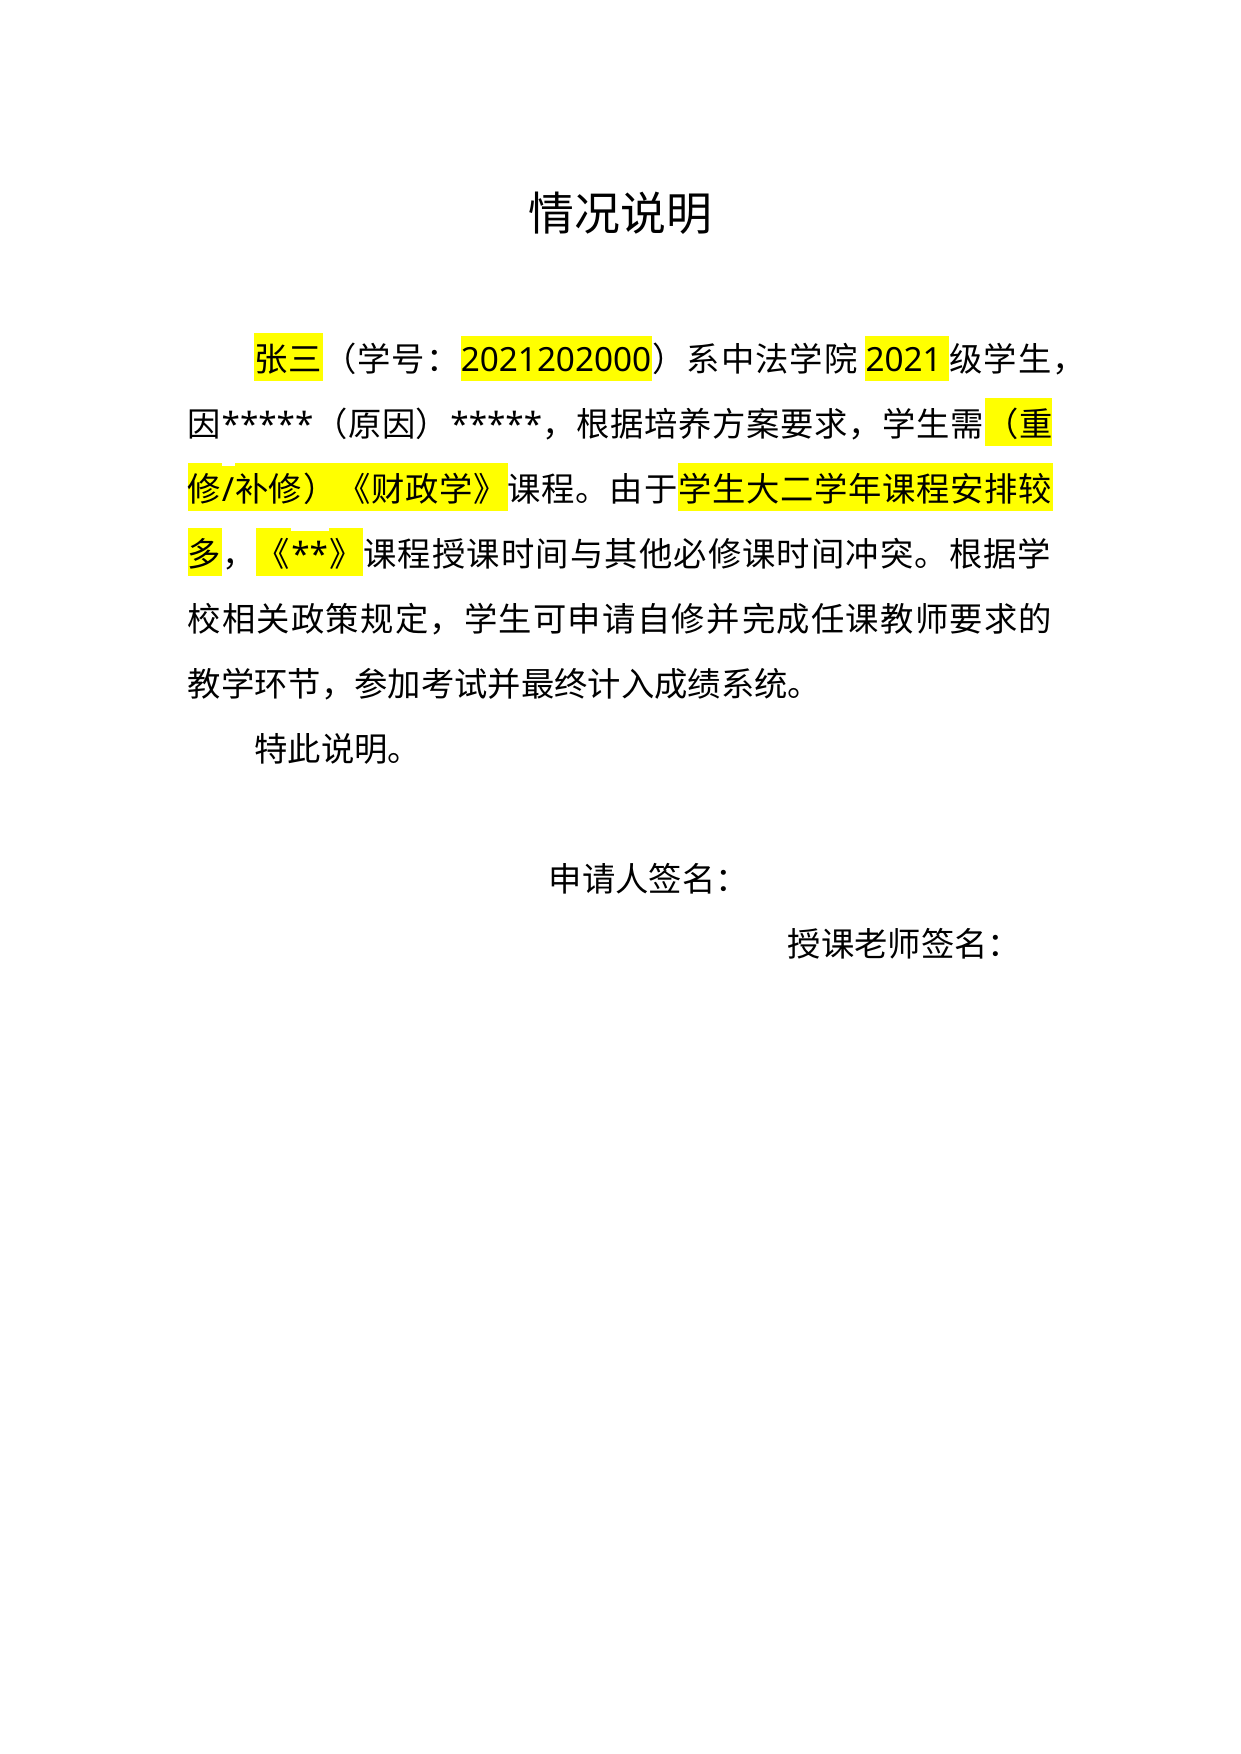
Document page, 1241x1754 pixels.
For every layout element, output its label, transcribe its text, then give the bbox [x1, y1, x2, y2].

text 情况说明 [187, 162, 1053, 259]
text 申请人签名： [187, 844, 1053, 909]
text 张三（学号：2021202000）系中法学院2021级学生，因*****（原因）*****，根据培养方案要求，学生需（重修/补修）《财政学》课程。由于学生大二学年课程安排较多，《**》课程授课时间与其他必修课时间冲突。根据学校相关政策规定，学生可申请自修并完成任课教师要求的教学环节，参加考试并最终计入成绩系统。 [187, 324, 1053, 714]
text 特此说明。 [187, 714, 1053, 779]
text 授课老师签名： [187, 909, 1053, 974]
